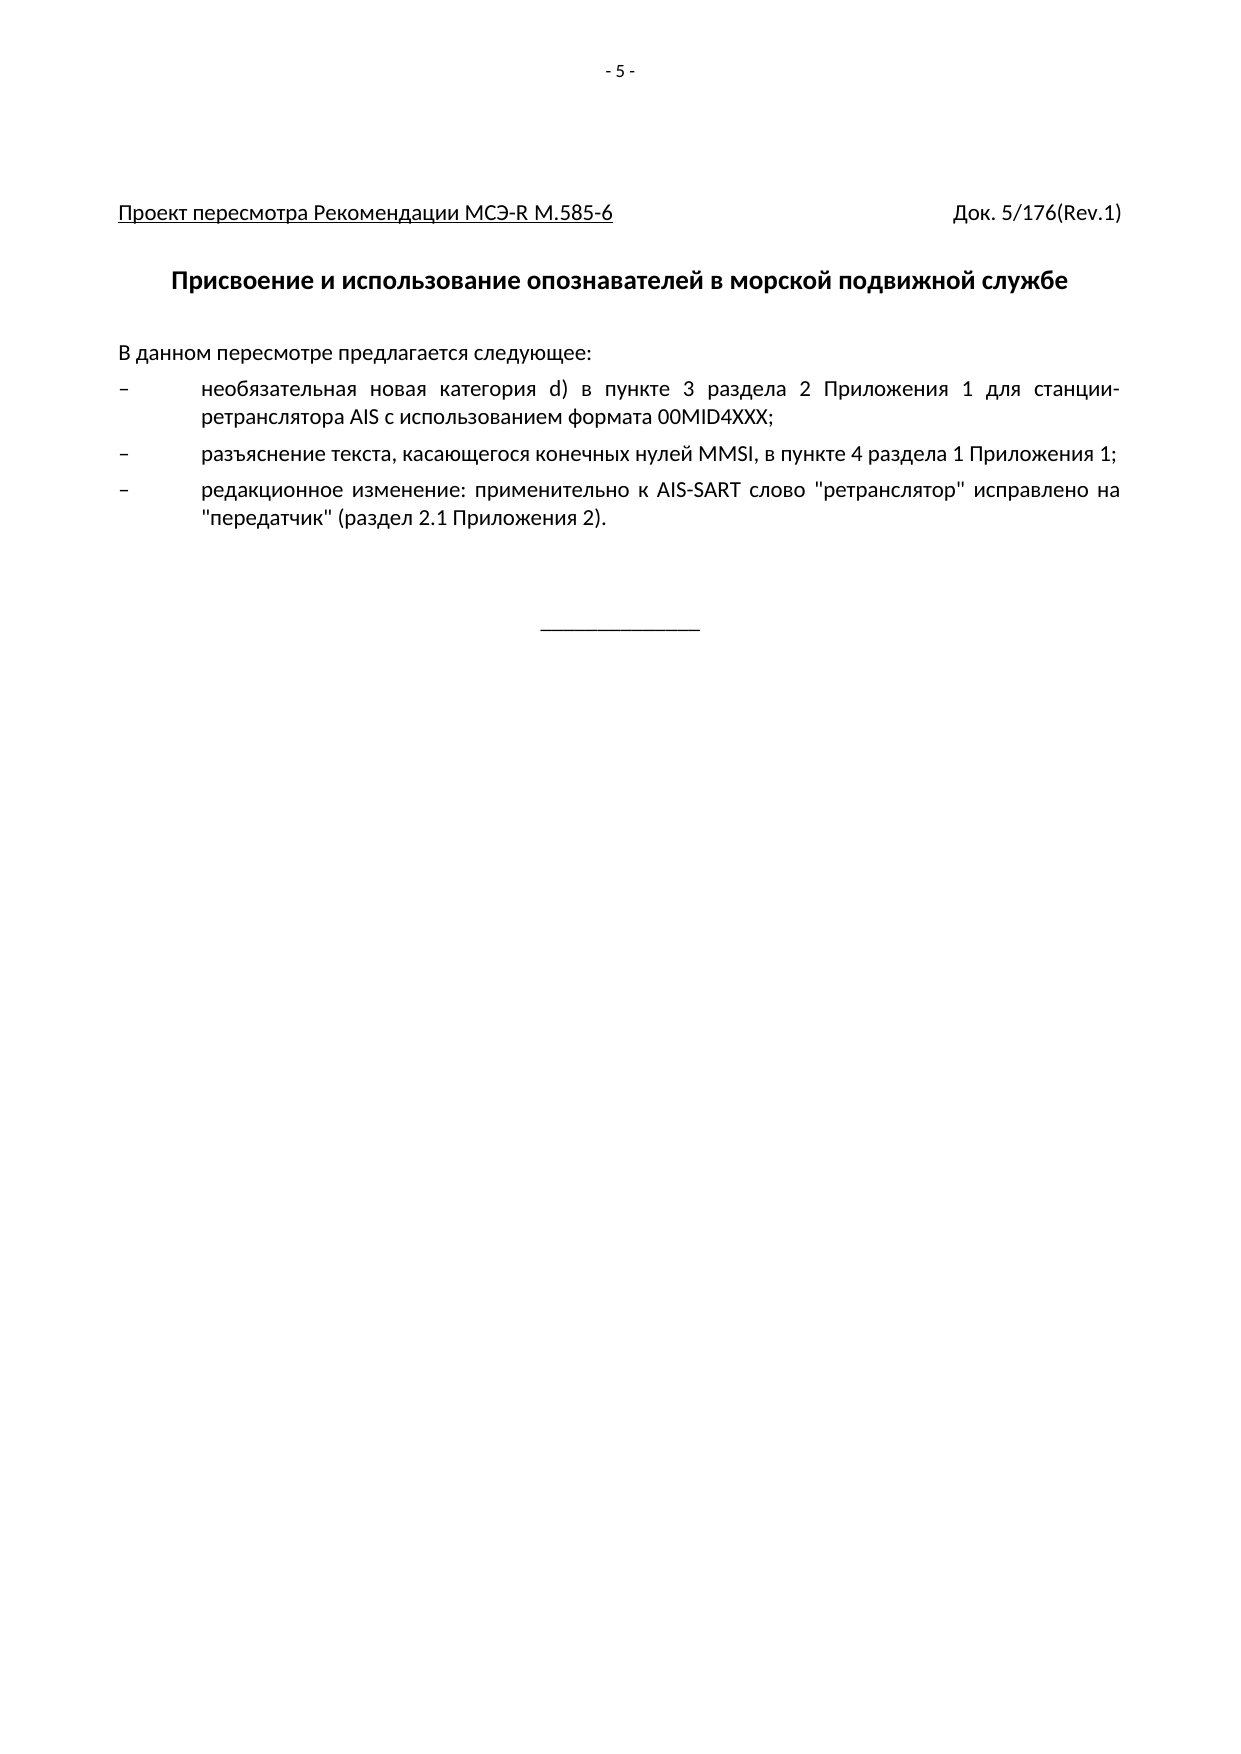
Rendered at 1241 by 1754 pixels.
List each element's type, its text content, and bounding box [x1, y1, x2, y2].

text – редакционное изменение: применительно к AIS-SART слово "ретранслятор" исправлено на "передатчик" (раздел 2.1 Приложения 2). [118, 475, 1122, 531]
text – необязательная новая категория d) в пункте 3 раздела 2 Приложения 1 для станции-ретранслятора AIS с использованием формата 00MID4XXX; [118, 374, 1122, 430]
title Присвоение и использование опознавателей в морской подвижной службе [118, 263, 1122, 296]
text – разъяснение текста, касающегося конечных нулей MMSI, в пункте 4 раздела 1 Приложения 1; [118, 439, 1122, 467]
title В данном пересмотре предлагается следующее: [118, 338, 1122, 366]
text Проект пересмотра Рекомендации МСЭ-R M.585-6 Док. 5/176(Rev.1) [118, 198, 1122, 226]
text ______________ [118, 606, 1122, 634]
